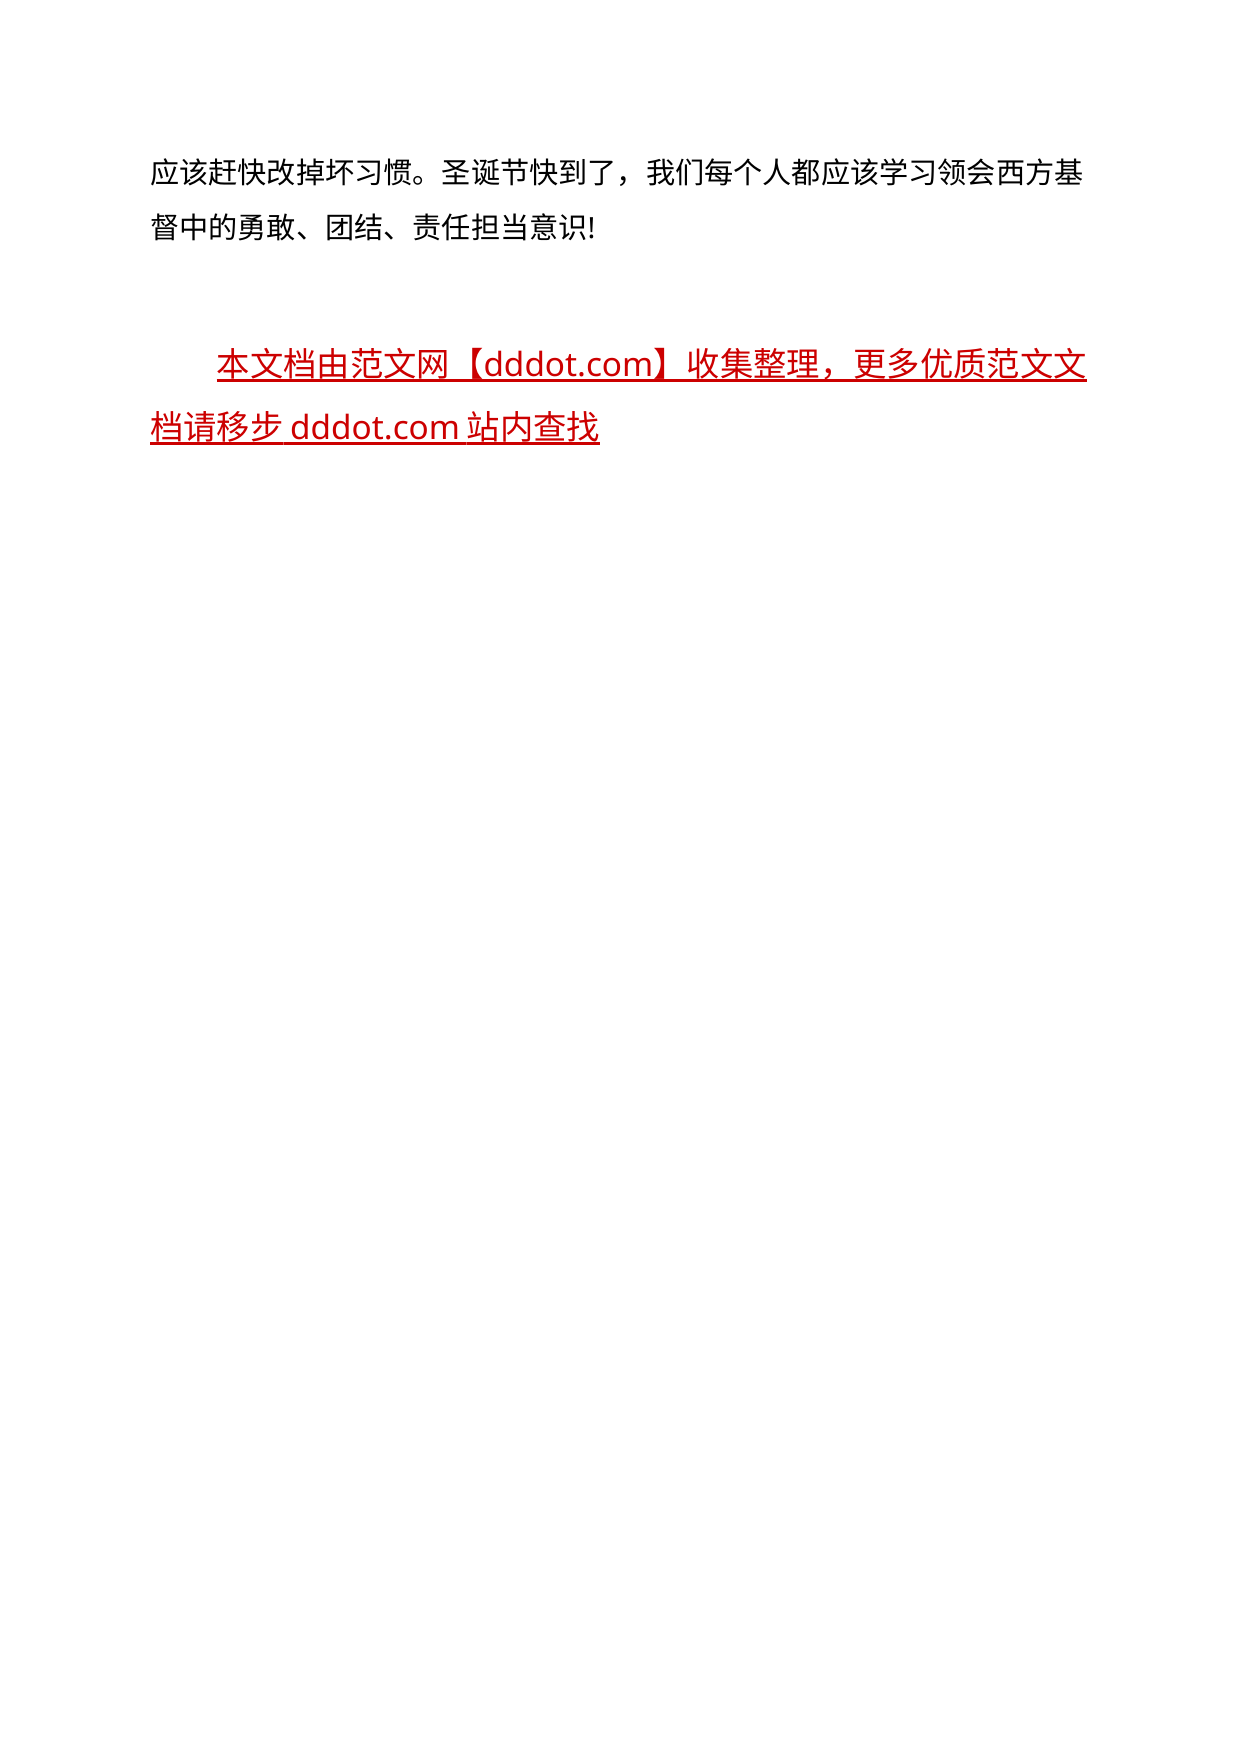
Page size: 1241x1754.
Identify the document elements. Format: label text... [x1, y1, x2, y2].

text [150, 150, 1090, 247]
text 本文档由范文网【dddot.com】收集整理，更多优质范文文档请移步dddot.com站内查找 [150, 338, 1090, 449]
